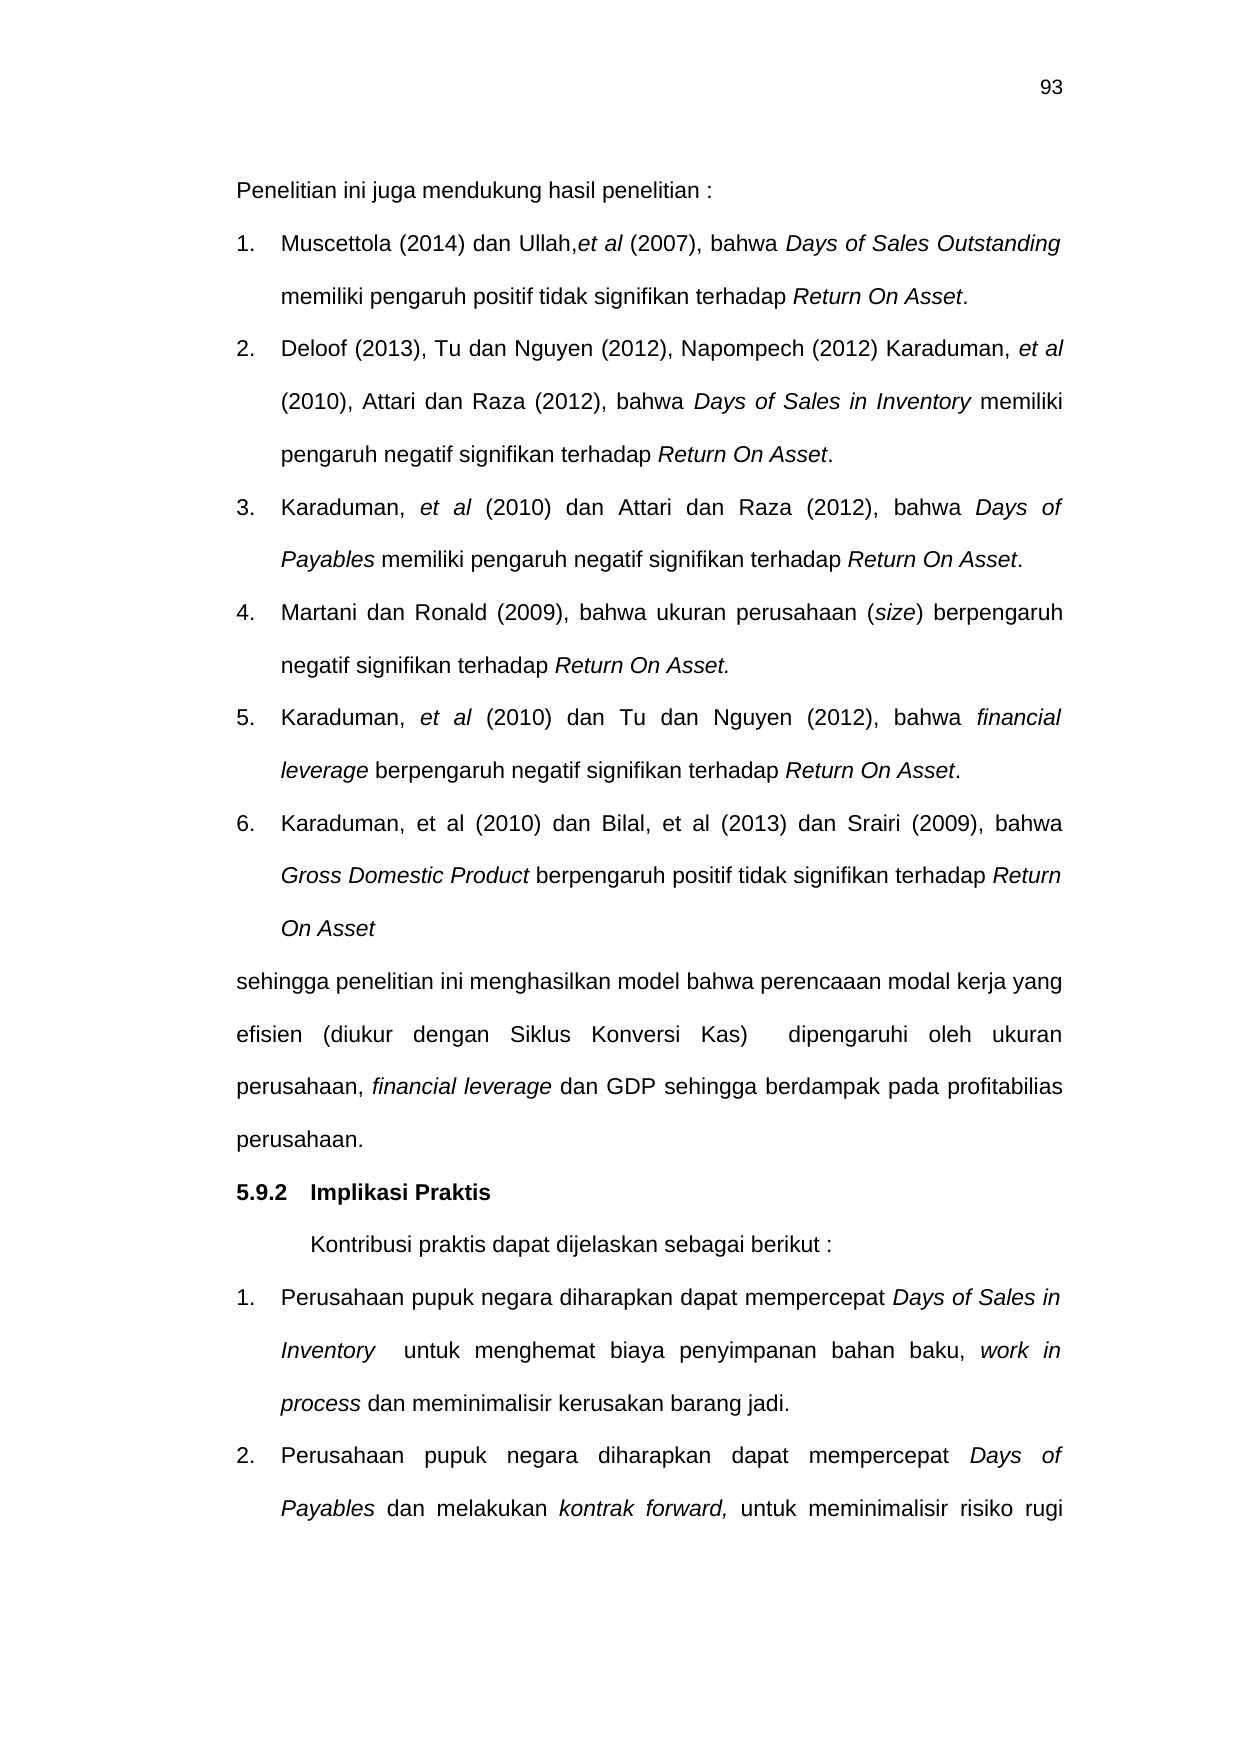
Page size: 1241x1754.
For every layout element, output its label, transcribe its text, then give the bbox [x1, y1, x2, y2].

list Muscettola (2014) dan Ullah,et al (2007), bahwa Days of Sales Outstanding memiliki pengaruh positif tidak signifikan terhadap Return On Asset. [236, 230, 1063, 309]
list Karaduman, et al (2010) dan Tu dan Nguyen (2012), bahwa financial leverage berpengaruh negatif signifikan terhadap Return On Asset. [236, 704, 1063, 783]
list Karaduman, et al (2010) dan Attari dan Raza (2012), bahwa Days of Payables memiliki pengaruh negatif signifikan terhadap Return On Asset. [236, 493, 1063, 572]
text Kontribusi praktis dapat dijelaskan sebagai berikut : [236, 1231, 1063, 1258]
text 5.9.2 Implikasi Praktis [236, 1179, 1063, 1205]
list Karaduman, et al (2010) dan Bilal, et al (2013) dan Srairi (2009), bahwa Gross Domestic Product berpengaruh positif tidak signifikan terhadap Return On Asset [236, 810, 1063, 941]
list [236, 1442, 1063, 1521]
text Penelitian ini juga mendukung hasil penelitian : [236, 177, 1063, 203]
list Martani dan Ronald (2009), bahwa ukuran perusahaan (size) berpengaruh negatif signifikan terhadap Return On Asset. [236, 599, 1063, 678]
list Perusahaan pupuk negara diharapkan dapat mempercepat Days of Sales in Inventory untuk menghemat biaya penyimpanan bahan baku, work in process dan meminimalisir kerusakan barang jadi. [236, 1284, 1063, 1416]
list Deloof (2013), Tu dan Nguyen (2012), Napompech (2012) Karaduman, et al (2010), Attari dan Raza (2012), bahwa Days of Sales in Inventory memiliki pengaruh negatif signifikan terhadap Return On Asset. [236, 335, 1063, 467]
text sehingga penelitian ini menghasilkan model bahwa perencaaan modal kerja yang efisien (diukur dengan Siklus Konversi Kas) dipengaruhi oleh ukuran perusahaan, financial leverage dan GDP sehingga berdampak pada profitabilias perusahaan. [236, 968, 1063, 1152]
